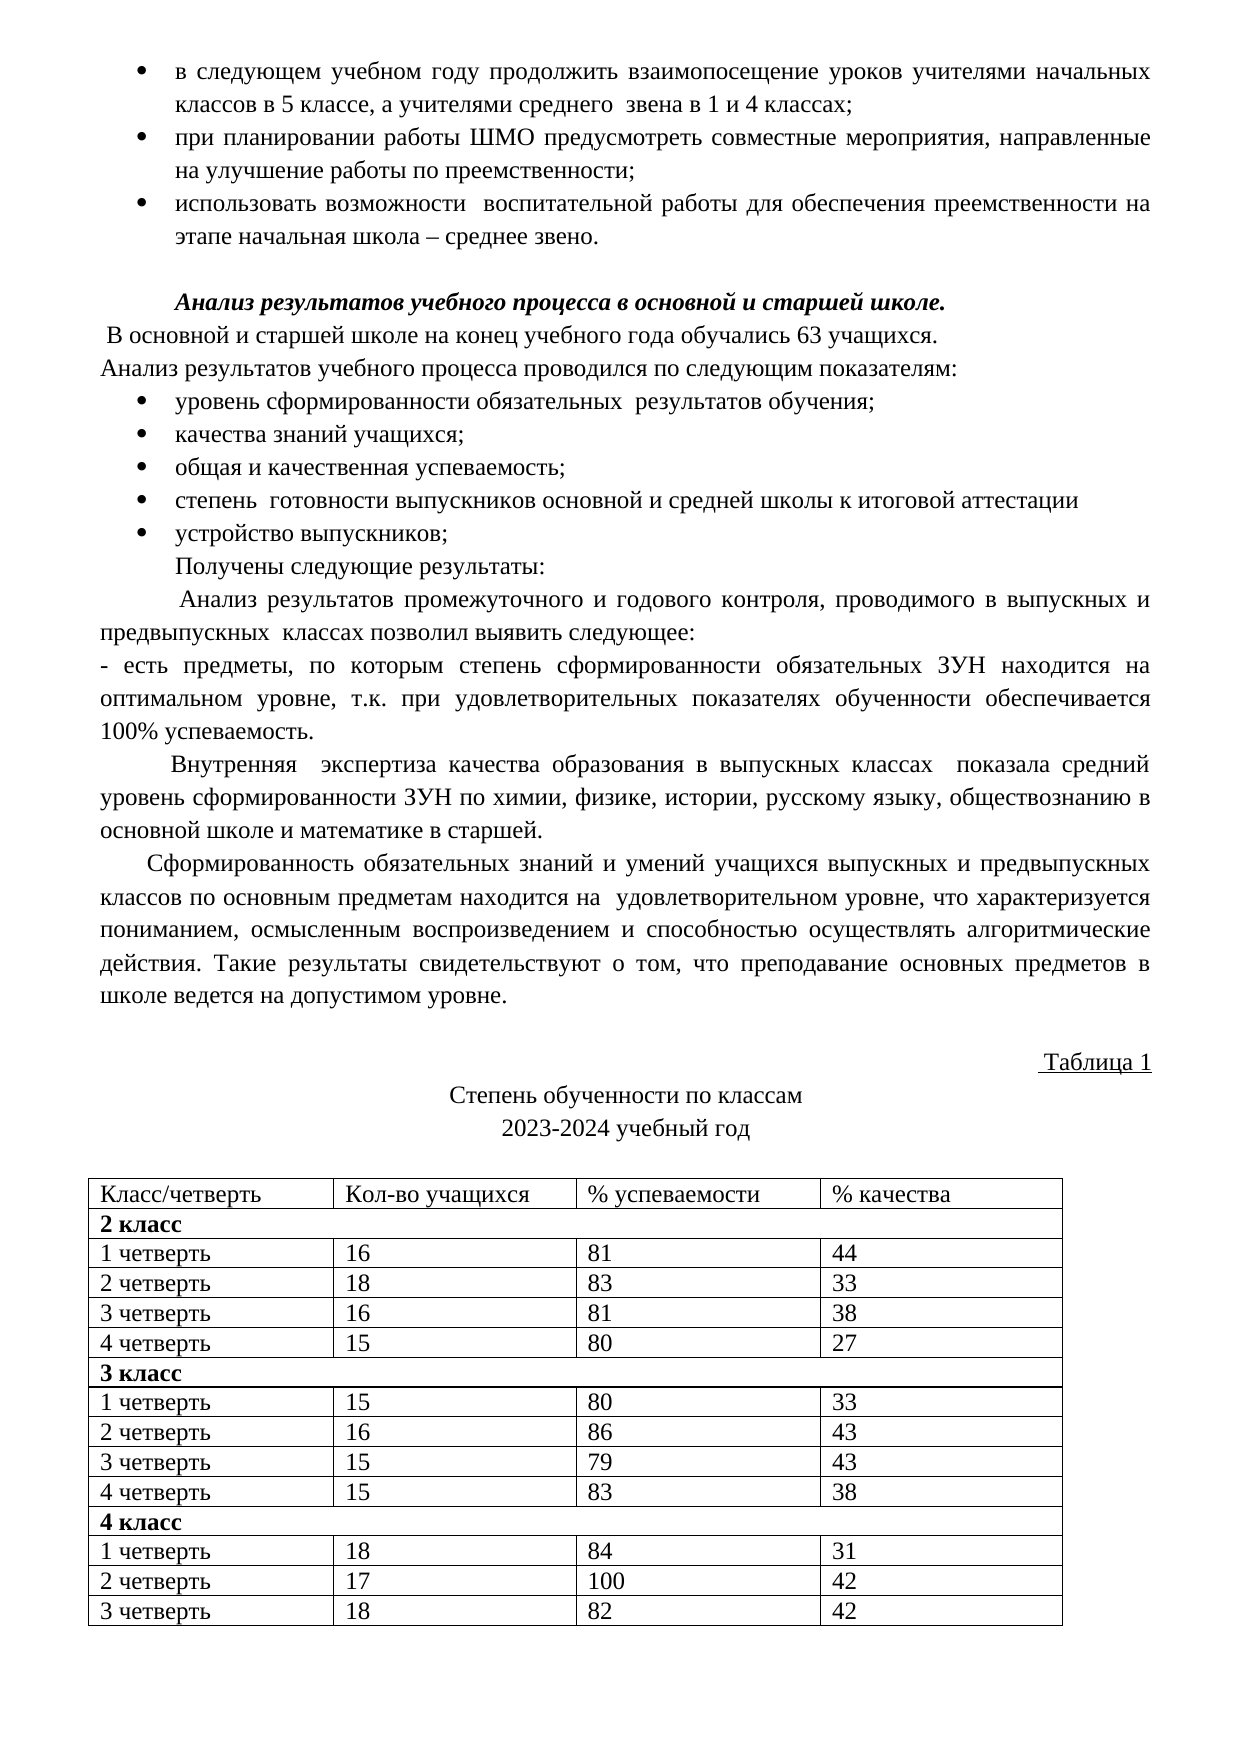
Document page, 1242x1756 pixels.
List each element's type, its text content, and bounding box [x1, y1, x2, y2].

table_cell 18 [334, 1536, 576, 1565]
table_cell 80 [577, 1388, 820, 1416]
list уровень сформированности обязательных результатов обучения; [137, 386, 1152, 415]
list устройство выпускников; [137, 518, 1152, 547]
table_cell 27 [821, 1328, 1062, 1357]
table_header Кол-во учащихся [334, 1179, 576, 1208]
table_cell 80 [577, 1328, 820, 1357]
table_cell 33 [821, 1388, 1062, 1416]
table_header Класс/четверть [89, 1179, 333, 1208]
table_header % успеваемости [577, 1179, 820, 1208]
table_cell 42 [821, 1596, 1062, 1625]
table_cell 100 [577, 1566, 820, 1595]
text В основной и старшей школе на конец учебного года обучались 63 учащихся. [100, 320, 1152, 349]
table_cell 86 [577, 1417, 820, 1446]
list в следующем учебном году продолжить взаимопосещение уроков учителями начальных классов в 5 классе, а учителями среднего звена в 1 и 4 классах; [137, 56, 1152, 118]
table_cell 18 [334, 1596, 576, 1625]
table_cell 1 четверть [89, 1388, 333, 1416]
text - есть предметы, по которым степень сформированности обязательных ЗУН находится на оптимальном уровне, т.к. при удовлетворительных показателях обученности обеспечивается 100% успеваемость. [100, 650, 1152, 745]
table_cell 1 четверть [89, 1536, 333, 1565]
table_cell 43 [821, 1447, 1062, 1476]
table_cell 44 [821, 1239, 1062, 1267]
table_cell 33 [821, 1268, 1062, 1297]
table_cell 4 класс [89, 1507, 1062, 1535]
table_cell 81 [577, 1298, 820, 1327]
table_cell 3 четверть [89, 1447, 333, 1476]
table_cell 2 четверть [89, 1566, 333, 1595]
text Анализ результатов промежуточного и годового контроля, проводимого в выпускных и предвыпускных классах позволил выявить следующее: [100, 584, 1152, 646]
text Сформированность обязательных знаний и умений учащихся выпускных и предвыпускных классов по основным предметам находится на удовлетворительном уровне, что характеризуется пониманием, осмысленным воспроизведением и способностью осуществлять алгоритмические действия. Такие результаты свидетельствуют о том, что преподавание основных предметов в школе ведется на допустимом уровне. [100, 848, 1152, 1009]
table_cell 15 [334, 1388, 576, 1416]
table_cell 2 класс [89, 1209, 1062, 1237]
list общая и качественная успеваемость; [137, 452, 1152, 481]
table_cell 4 четверть [89, 1328, 333, 1357]
table_cell 18 [334, 1268, 576, 1297]
table_cell 4 четверть [89, 1477, 333, 1506]
table_cell 38 [821, 1477, 1062, 1506]
table_cell 42 [821, 1566, 1062, 1595]
list Получены следующие результаты: [175, 551, 1152, 580]
list использовать возможности воспитательной работы для обеспечения преемственности на этапе начальная школа – среднее звено. [137, 188, 1152, 250]
table_cell 3 четверть [89, 1298, 333, 1327]
table_cell 3 четверть [89, 1596, 333, 1625]
list качества знаний учащихся; [137, 419, 1152, 448]
table_cell 82 [577, 1596, 820, 1625]
list Анализ результатов учебного процесса в основной и старшей школе. [175, 287, 1152, 316]
text 2023-2024 учебный год [100, 1113, 1152, 1141]
text Внутренняя экспертиза качества образования в выпускных классах показала средний уровень сформированности ЗУН по химии, физике, истории, русскому языку, обществознанию в основной школе и математике в старшей. [100, 749, 1152, 844]
table_cell 16 [334, 1417, 576, 1446]
list при планировании работы ШМО предусмотреть совместные мероприятия, направленные на улучшение работы по преемственности; [137, 122, 1152, 184]
table_cell 79 [577, 1447, 820, 1476]
table_cell 38 [821, 1298, 1062, 1327]
table_cell 17 [334, 1566, 576, 1595]
list степень готовности выпускников основной и средней школы к итоговой аттестации [137, 485, 1152, 514]
table_cell 1 четверть [89, 1239, 333, 1267]
table_cell 84 [577, 1536, 820, 1565]
table_cell 16 [334, 1239, 576, 1267]
table_cell 81 [577, 1239, 820, 1267]
table_cell 31 [821, 1536, 1062, 1565]
table_cell 15 [334, 1328, 576, 1357]
table_cell 83 [577, 1268, 820, 1297]
table_cell 43 [821, 1417, 1062, 1446]
table_cell 15 [334, 1447, 576, 1476]
table_cell 16 [334, 1298, 576, 1327]
table_cell 3 класс [89, 1358, 1062, 1386]
table_header % качества [821, 1179, 1062, 1208]
table_cell 83 [577, 1477, 820, 1506]
table_cell 15 [334, 1477, 576, 1506]
table_cell 2 четверть [89, 1268, 333, 1297]
text Таблица 1 [100, 1047, 1152, 1075]
text Степень обученности по классам [100, 1080, 1152, 1108]
table_cell 2 четверть [89, 1417, 333, 1446]
text Анализ результатов учебного процесса проводился по следующим показателям: [100, 353, 1152, 382]
